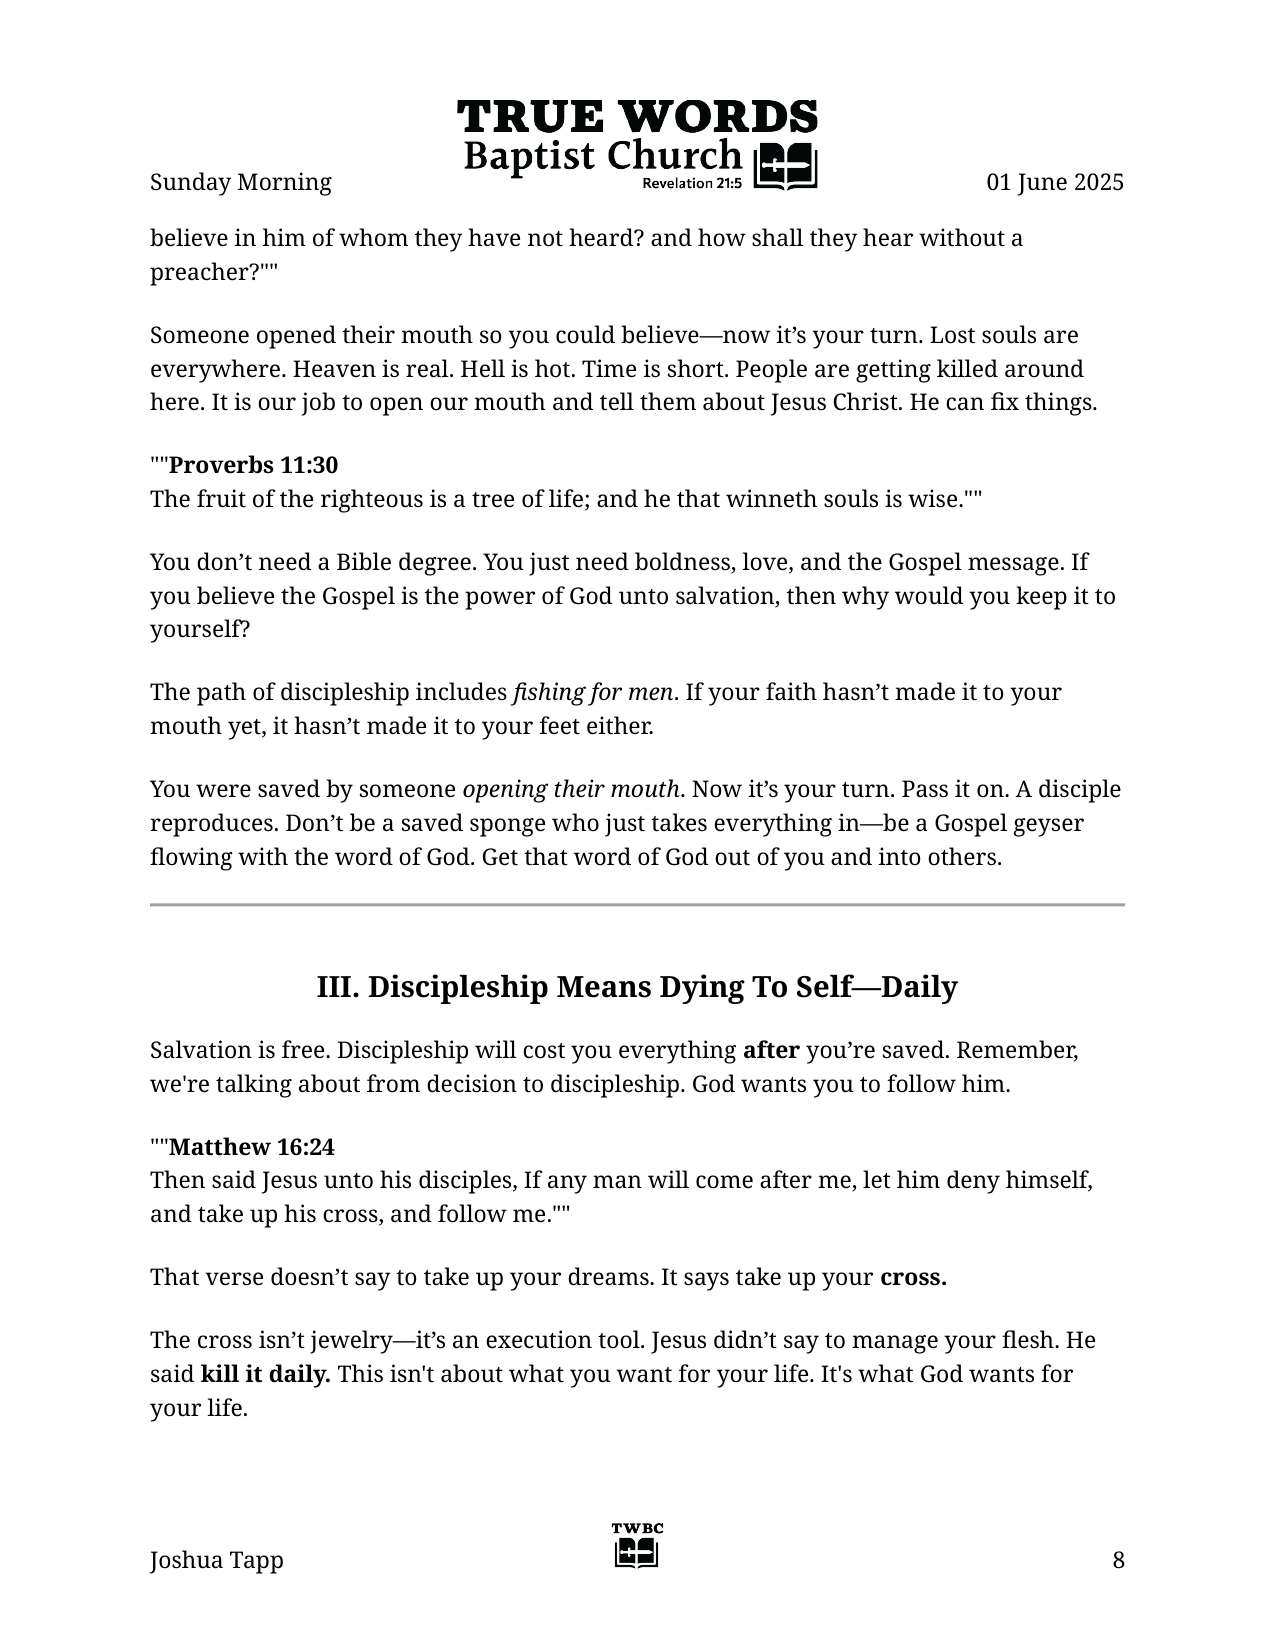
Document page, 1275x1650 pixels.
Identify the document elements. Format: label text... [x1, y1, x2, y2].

subtitle III. Discipleship Means Dying To Self—Daily [150, 966, 1125, 1006]
text The path of discipleship includes fishing for men. If your faith hasn’t made it to your mouth yet, it hasn’t made it to your feet either. [150, 676, 1125, 741]
text You don’t need a Bible degree. You just need boldness, love, and the Gospel message. If you believe the Gospel is the power of God unto salvation, then why would you keep it to yourself? [150, 546, 1125, 644]
text Salvation is free. Discipleship will cost you everything after you’re saved. Remember, we're talking about from decision to discipleship. God wants you to follow him. [150, 1034, 1125, 1099]
text Someone opened their mouth so you could believe—now it’s your turn. Lost souls are everywhere. Heaven is real. Hell is hot. Time is short. People are getting killed around here. It is our job to open our mouth and tell them about Jesus Christ. He can fix things. [150, 319, 1125, 417]
picture [611, 1523, 664, 1569]
text The cross isn’t jewelry—it’s an execution tool. Jesus didn’t say to manage your flesh. He said kill it daily. This isn't about what you want for your life. It's what God wants for your life. [150, 1324, 1125, 1423]
text ""Proverbs 11:30 The fruit of the righteous is a tree of life; and he that winneth souls is wise."" [150, 449, 1125, 514]
text That verse doesn’t say to take up your dreams. It says take up your cross. [150, 1261, 1125, 1292]
picture [457, 100, 818, 191]
text You were saved by someone opening their mouth. Now it’s your turn. Pass it on. A disciple reproduces. Don’t be a saved sponge who just takes everything in—be a Gospel geyser flowing with the word of God. Get that word of God out of you and into others. [150, 773, 1125, 872]
text ""Matthew 16:24 Then said Jesus unto his disciples, If any man will come after me, let him deny himself, and take up his cross, and follow me."" [150, 1131, 1125, 1229]
